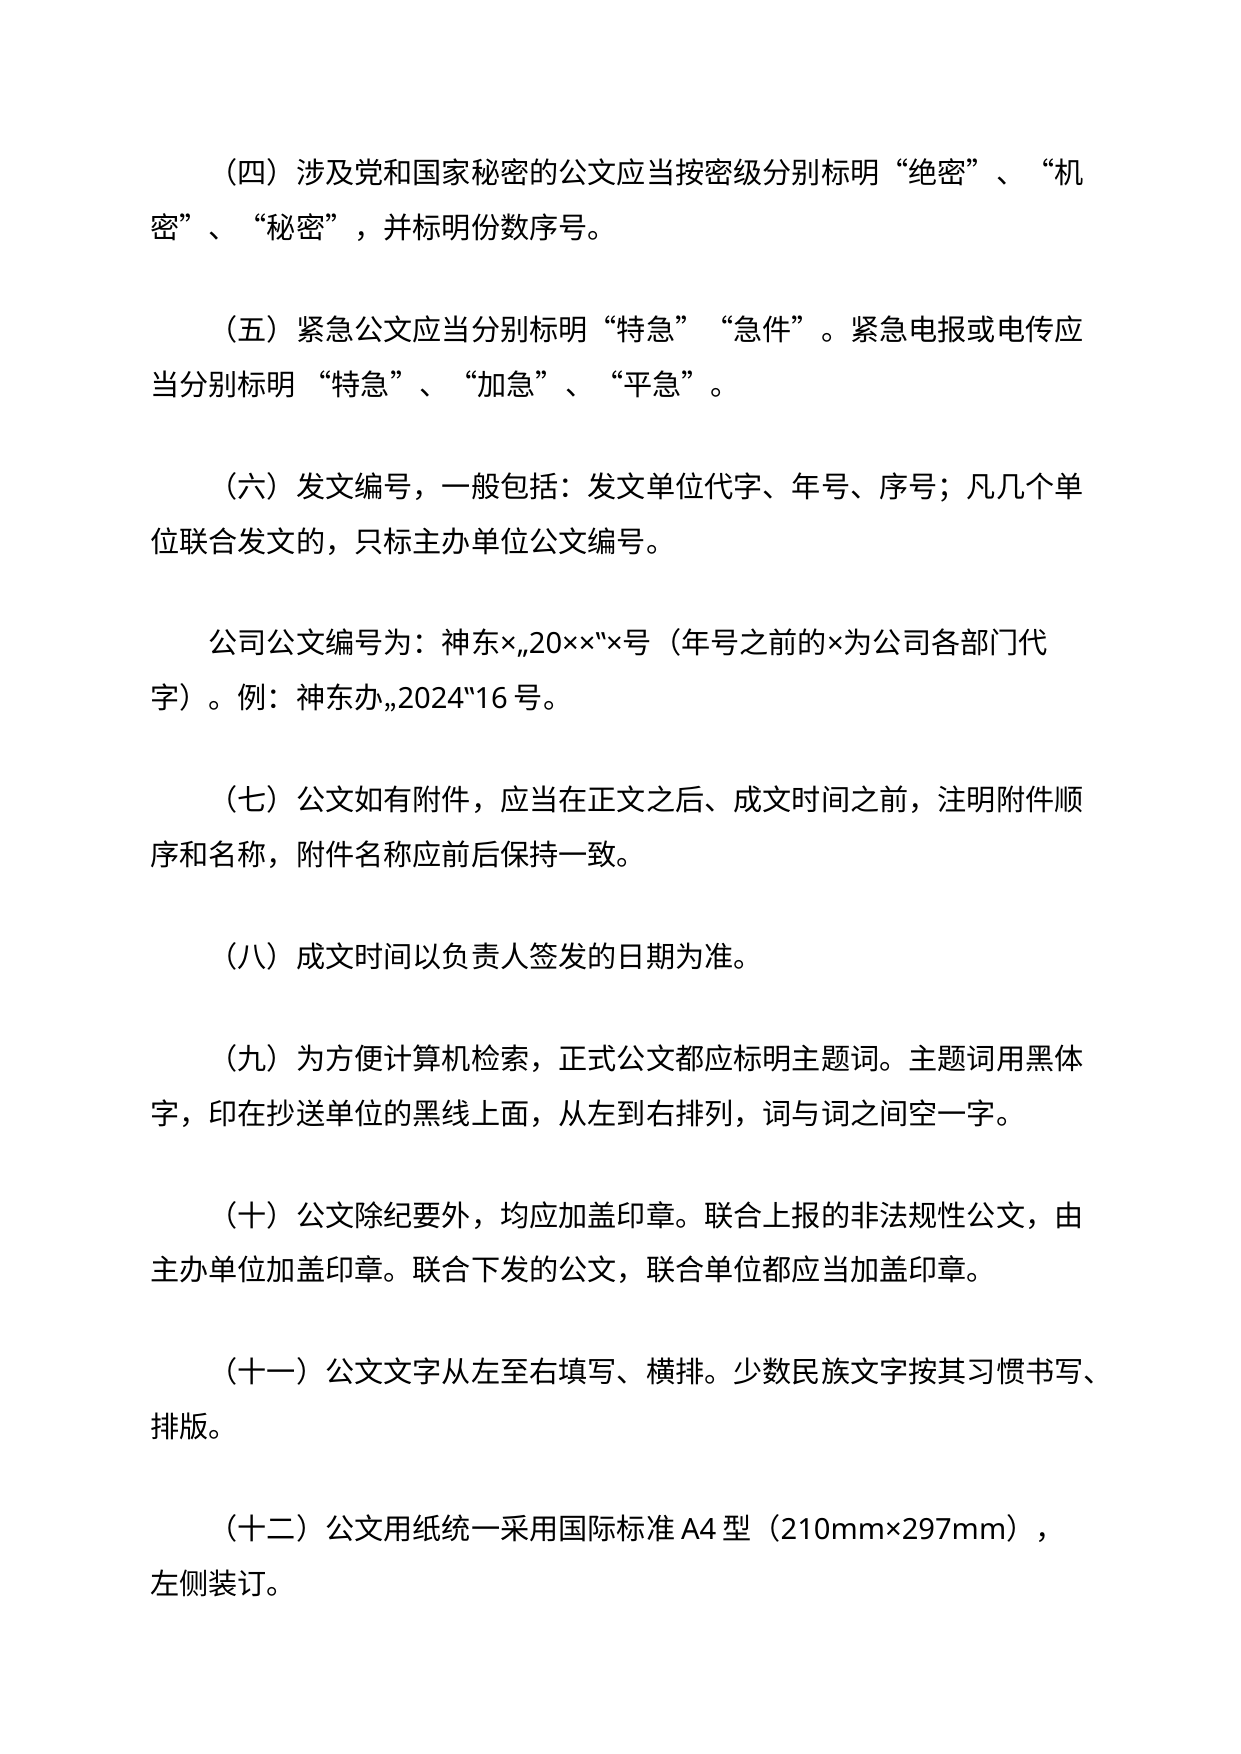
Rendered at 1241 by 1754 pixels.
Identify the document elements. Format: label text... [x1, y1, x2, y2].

text 公司公文编号为：神东×„20××‟×号（年号之前的×为公司各部门代字）。例：神东办„2024‟16号。 [150, 620, 1090, 717]
text （四）涉及党和国家秘密的公文应当按密级分别标明“绝密”、“机密”、“秘密”，并标明份数序号。 [150, 150, 1090, 247]
text （六）发文编号，一般包括：发文单位代字、年号、序号；凡几个单位联合发文的，只标主办单位公文编号。 [150, 463, 1090, 561]
text （十二）公文用纸统一采用国际标准A4型（210mm×297mm），左侧装订。 [150, 1505, 1090, 1603]
text （十）公文除纪要外，均应加盖印章。联合上报的非法规性公文，由主办单位加盖印章。联合下发的公文，联合单位都应当加盖印章。 [150, 1192, 1090, 1289]
text （九）为方便计算机检索，正式公文都应标明主题词。主题词用黑体字，印在抄送单位的黑线上面，从左到右排列，词与词之间空一字。 [150, 1035, 1090, 1133]
text （八）成文时间以负责人签发的日期为准。 [150, 934, 1090, 976]
text （七）公文如有附件，应当在正文之后、成文时间之前，注明附件顺序和名称，附件名称应前后保持一致。 [150, 777, 1090, 874]
text （五）紧急公文应当分别标明“特急”“急件”。紧急电报或电传应当分别标明 “特急”、“加急”、“平急”。 [150, 307, 1090, 404]
text （十一）公文文字从左至右填写、横排。少数民族文字按其习惯书写、排版。 [150, 1349, 1090, 1446]
